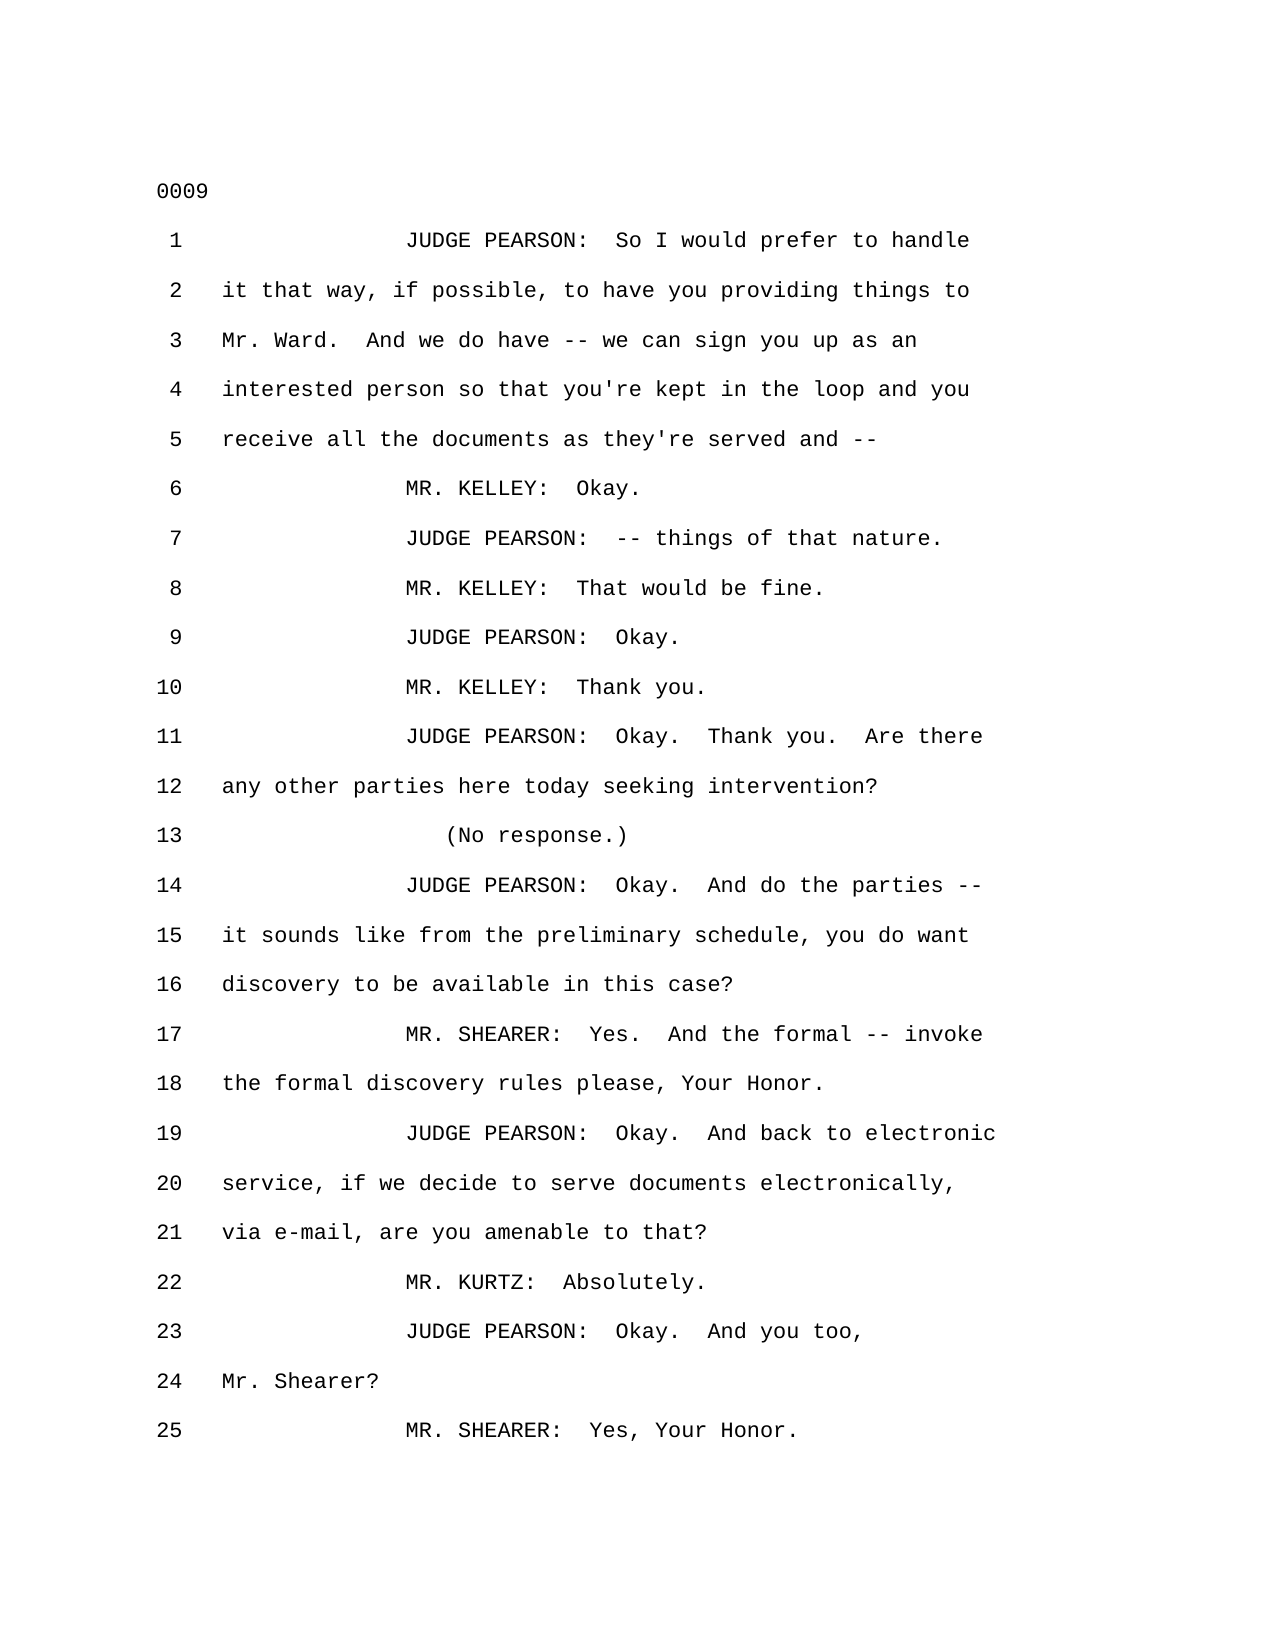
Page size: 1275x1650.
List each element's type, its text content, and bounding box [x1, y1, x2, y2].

text 24 Mr. Shearer? [156, 1370, 1119, 1395]
text 2 it that way, if possible, to have you providing things to [156, 279, 1119, 304]
text 11 JUDGE PEARSON: Okay. Thank you. Are there [156, 725, 1119, 750]
text 21 via e-mail, are you amenable to that? [156, 1221, 1119, 1246]
text 15 it sounds like from the preliminary schedule, you do want [156, 924, 1119, 948]
text 8 MR. KELLEY: That would be fine. [156, 577, 1119, 601]
text 23 JUDGE PEARSON: Okay. And you too, [156, 1320, 1119, 1345]
text 5 receive all the documents as they're served and -- [156, 428, 1119, 453]
text 3 Mr. Ward. And we do have -- we can sign you up as an [156, 329, 1119, 353]
text 22 MR. KURTZ: Absolutely. [156, 1271, 1119, 1296]
text 4 interested person so that you're kept in the loop and you [156, 378, 1119, 403]
text 1 JUDGE PEARSON: So I would prefer to handle [156, 229, 1119, 254]
text 6 MR. KELLEY: Okay. [156, 477, 1119, 502]
text 20 service, if we decide to serve documents electronically, [156, 1172, 1119, 1196]
text 25 MR. SHEARER: Yes, Your Honor. [156, 1419, 1119, 1444]
text 18 the formal discovery rules please, Your Honor. [156, 1072, 1119, 1097]
text 9 JUDGE PEARSON: Okay. [156, 626, 1119, 651]
text 10 MR. KELLEY: Thank you. [156, 676, 1119, 701]
text 17 MR. SHEARER: Yes. And the formal -- invoke [156, 1023, 1119, 1048]
text 12 any other parties here today seeking intervention? [156, 775, 1119, 800]
text 7 JUDGE PEARSON: -- things of that nature. [156, 527, 1119, 552]
text 14 JUDGE PEARSON: Okay. And do the parties -- [156, 874, 1119, 899]
text 16 discovery to be available in this case? [156, 973, 1119, 998]
text 0009 [156, 180, 1119, 205]
text 19 JUDGE PEARSON: Okay. And back to electronic [156, 1122, 1119, 1147]
text 13 (No response.) [156, 824, 1119, 849]
